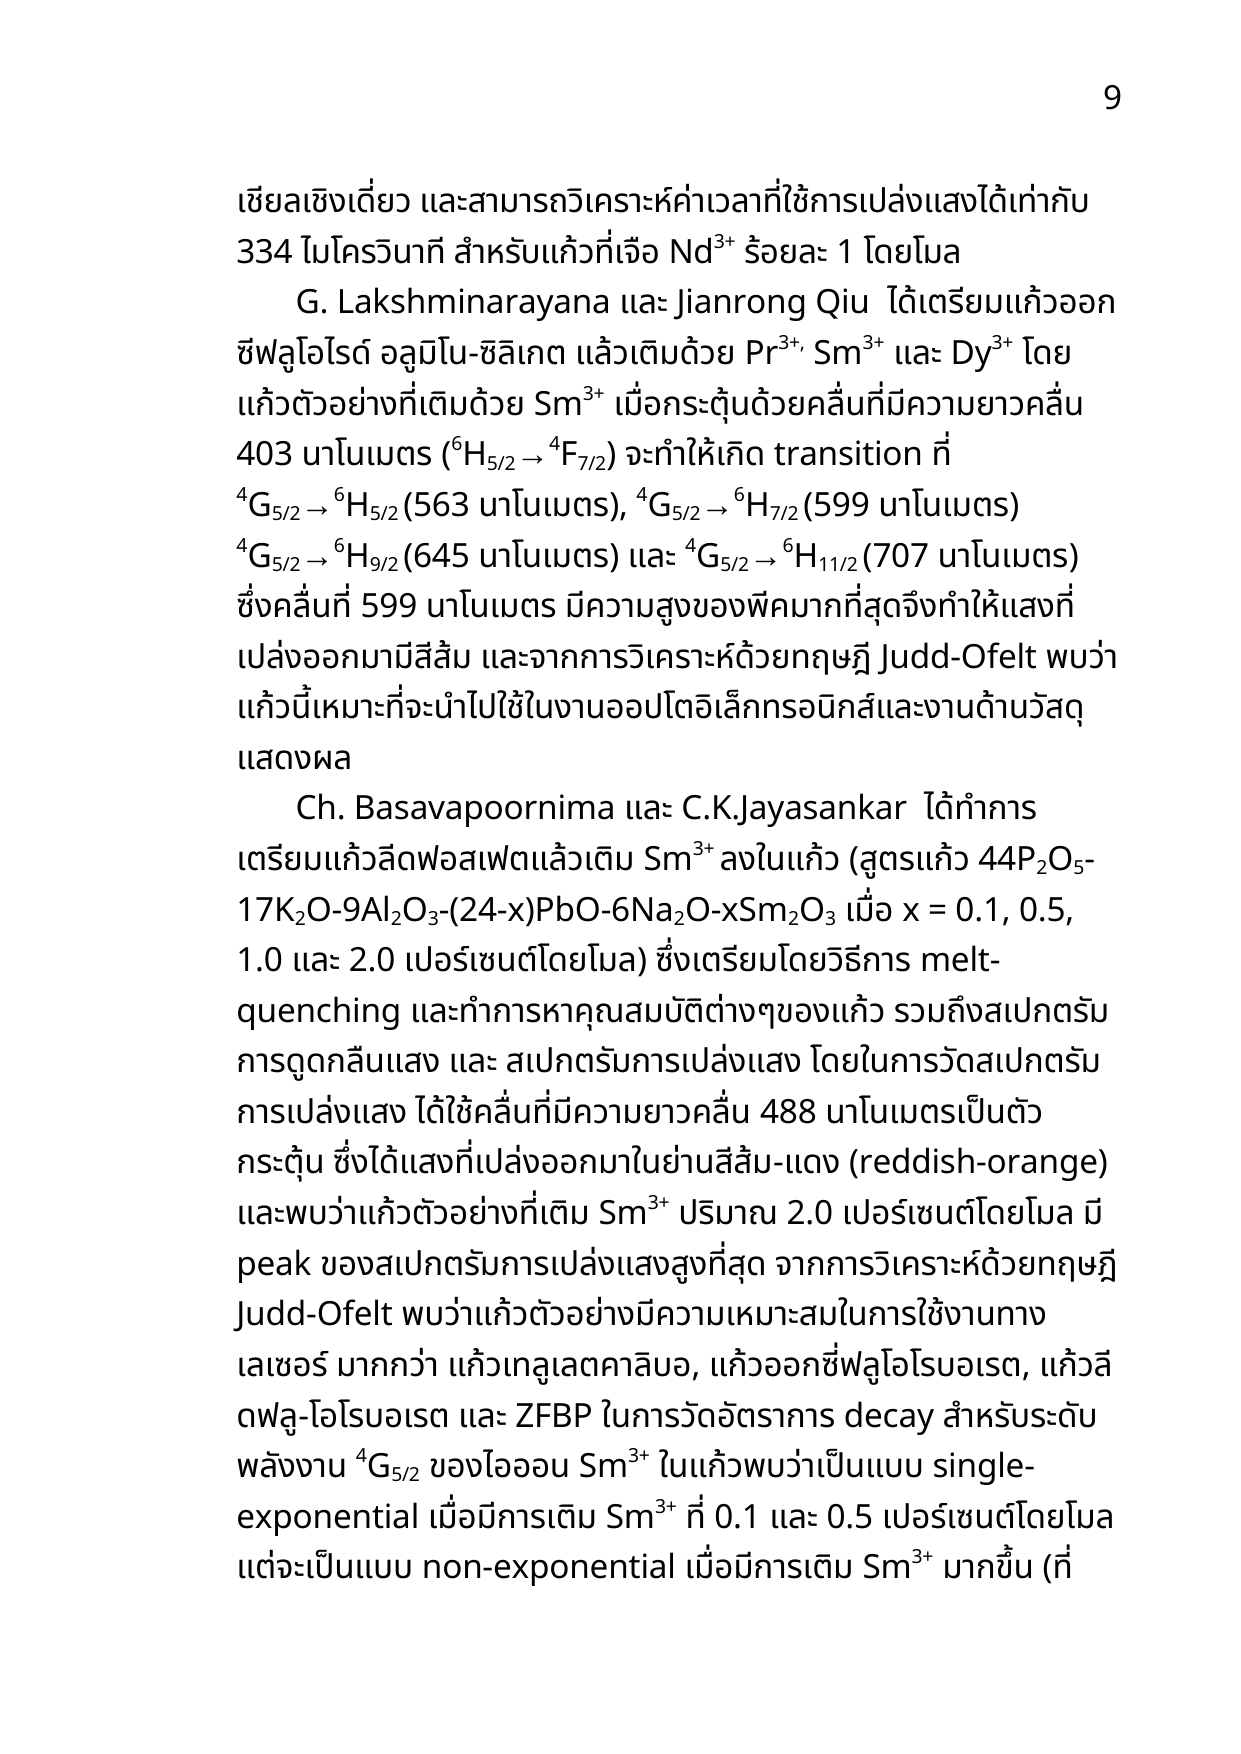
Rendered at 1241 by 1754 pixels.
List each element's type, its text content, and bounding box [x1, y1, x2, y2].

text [236, 784, 1122, 1594]
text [236, 177, 1122, 278]
text G. Lakshminarayana และ Jianrong Qiu ได้เตรียมแก้วออกซีฟลูโอไรด์ อลูมิโน-ซิลิเกต แล้วเติมด้วย Pr3+, Sm3+ และ Dy3+ โดยแก้วตัวอย่างที่เติมด้วย Sm3+ เมื่อกระตุ้นด้วยคลื่นที่มีความยาวคลื่น 403 นาโนเมตร (6H5/2→4F7/2) จะทำให้เกิด transition ที่ 4G5/2→6H5/2 (563 นาโนเมตร), 4G5/2→6H7/2 (599 นาโนเมตร) 4G5/2→6H9/2 (645 นาโนเมตร) และ 4G5/2→6H11/2 (707 นาโนเมตร) ซึ่งคลื่นที่ 599 นาโนเมตร มีความสูงของพีคมากที่สุดจึงทำให้แสงที่เปล่งออกมามีสีส้ม และจากการวิเคราะห์ด้วยทฤษฎี Judd-Ofelt พบว่าแก้วนี้เหมาะที่จะนำไปใช้ในงานออปโตอิเล็กทรอนิกส์และงานด้านวัสดุแสดงผล [236, 278, 1122, 784]
